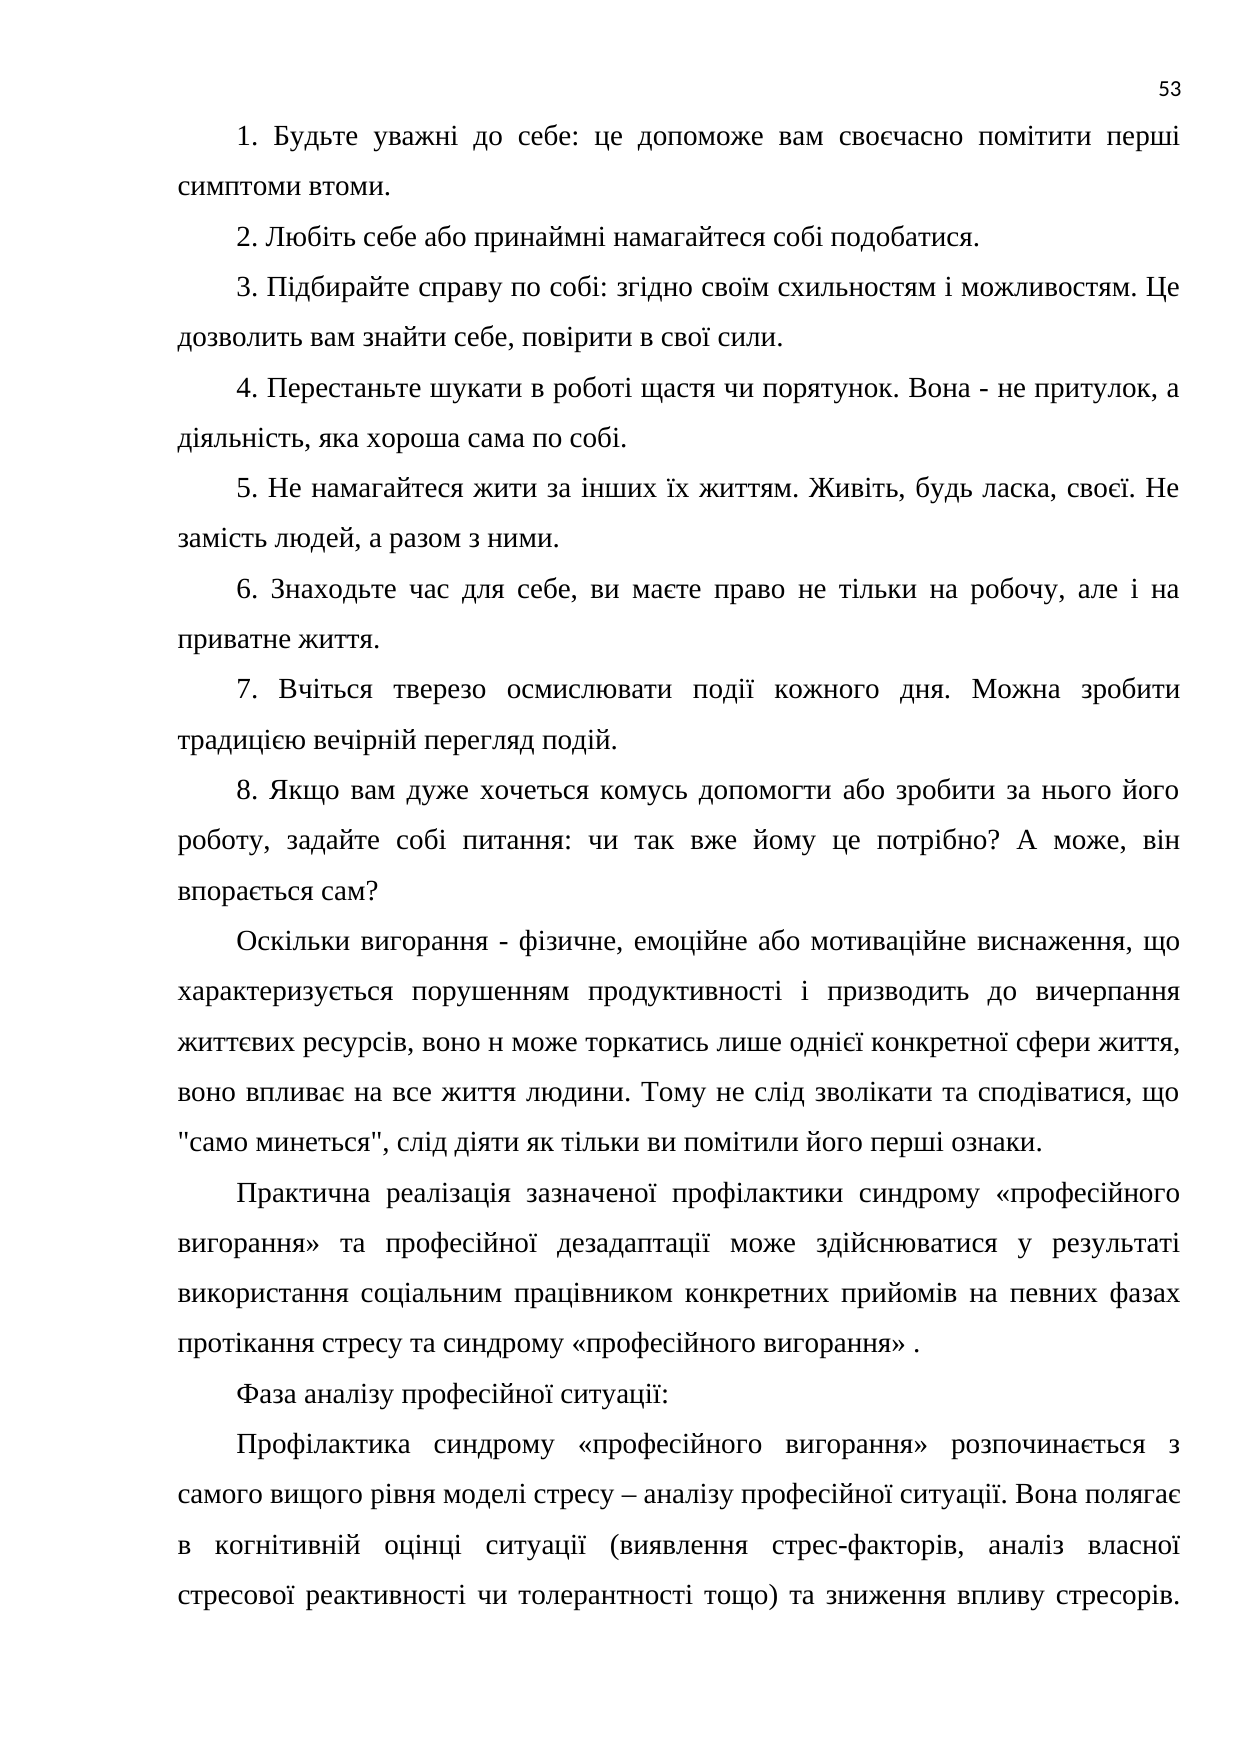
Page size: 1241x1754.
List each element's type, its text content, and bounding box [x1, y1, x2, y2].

text 8. Якщо вам дуже хочеться комусь допомогти або зробити за нього його роботу, задайте собі питання: чи так вже йому це потрібно? А може, він впорається сам? [177, 772, 1181, 906]
text Фаза аналізу професійної ситуації: [177, 1376, 1181, 1409]
text 6. Знаходьте час для себе, ви маєте право не тільки на робочу, але і на приватне життя. [177, 571, 1181, 655]
text Оскільки вигорання - фізичне, емоційне або мотиваційне виснаження, що характеризується порушенням продуктивності і призводить до вичерпання життєвих ресурсів, воно н може торкатись лише однієї конкретної сфери життя, воно впливає на все життя людини. Тому не слід зволікати та сподіватися, що "само минеться", слід діяти як тільки ви помітили його перші ознаки. [177, 923, 1181, 1158]
text 5. Не намагайтеся жити за інших їх життям. Живіть, будь ласка, своєї. Не замість людей, а разом з ними. [177, 470, 1181, 554]
text 7. Вчіться тверезо осмислювати події кожного дня. Можна зробити традицією вечірній перегляд подій. [177, 672, 1181, 755]
text 1. Будьте уважні до себе: це допоможе вам своєчасно помітити перші симптоми втоми. [177, 118, 1181, 202]
text 2. Любіть себе або принаймні намагайтеся собі подобатися. [177, 219, 1181, 252]
text 3. Підбирайте справу по собі: згідно своїм схильностям і можливостям. Це дозволить вам знайти себе, повірити в свої сили. [177, 269, 1181, 353]
text 4. Перестаньте шукати в роботі щастя чи порятунок. Вона - не притулок, а діяльність, яка хороша сама по собі. [177, 370, 1181, 453]
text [177, 1426, 1181, 1611]
text Практична реалізація зазначеної профілактики синдрому «професійного вигорання» та професійної дезадаптації може здійснюватися у результаті використання соціальним працівником конкретних прийомів на певних фазах протікання стресу та синдрому «професійного вигорання» . [177, 1175, 1181, 1359]
